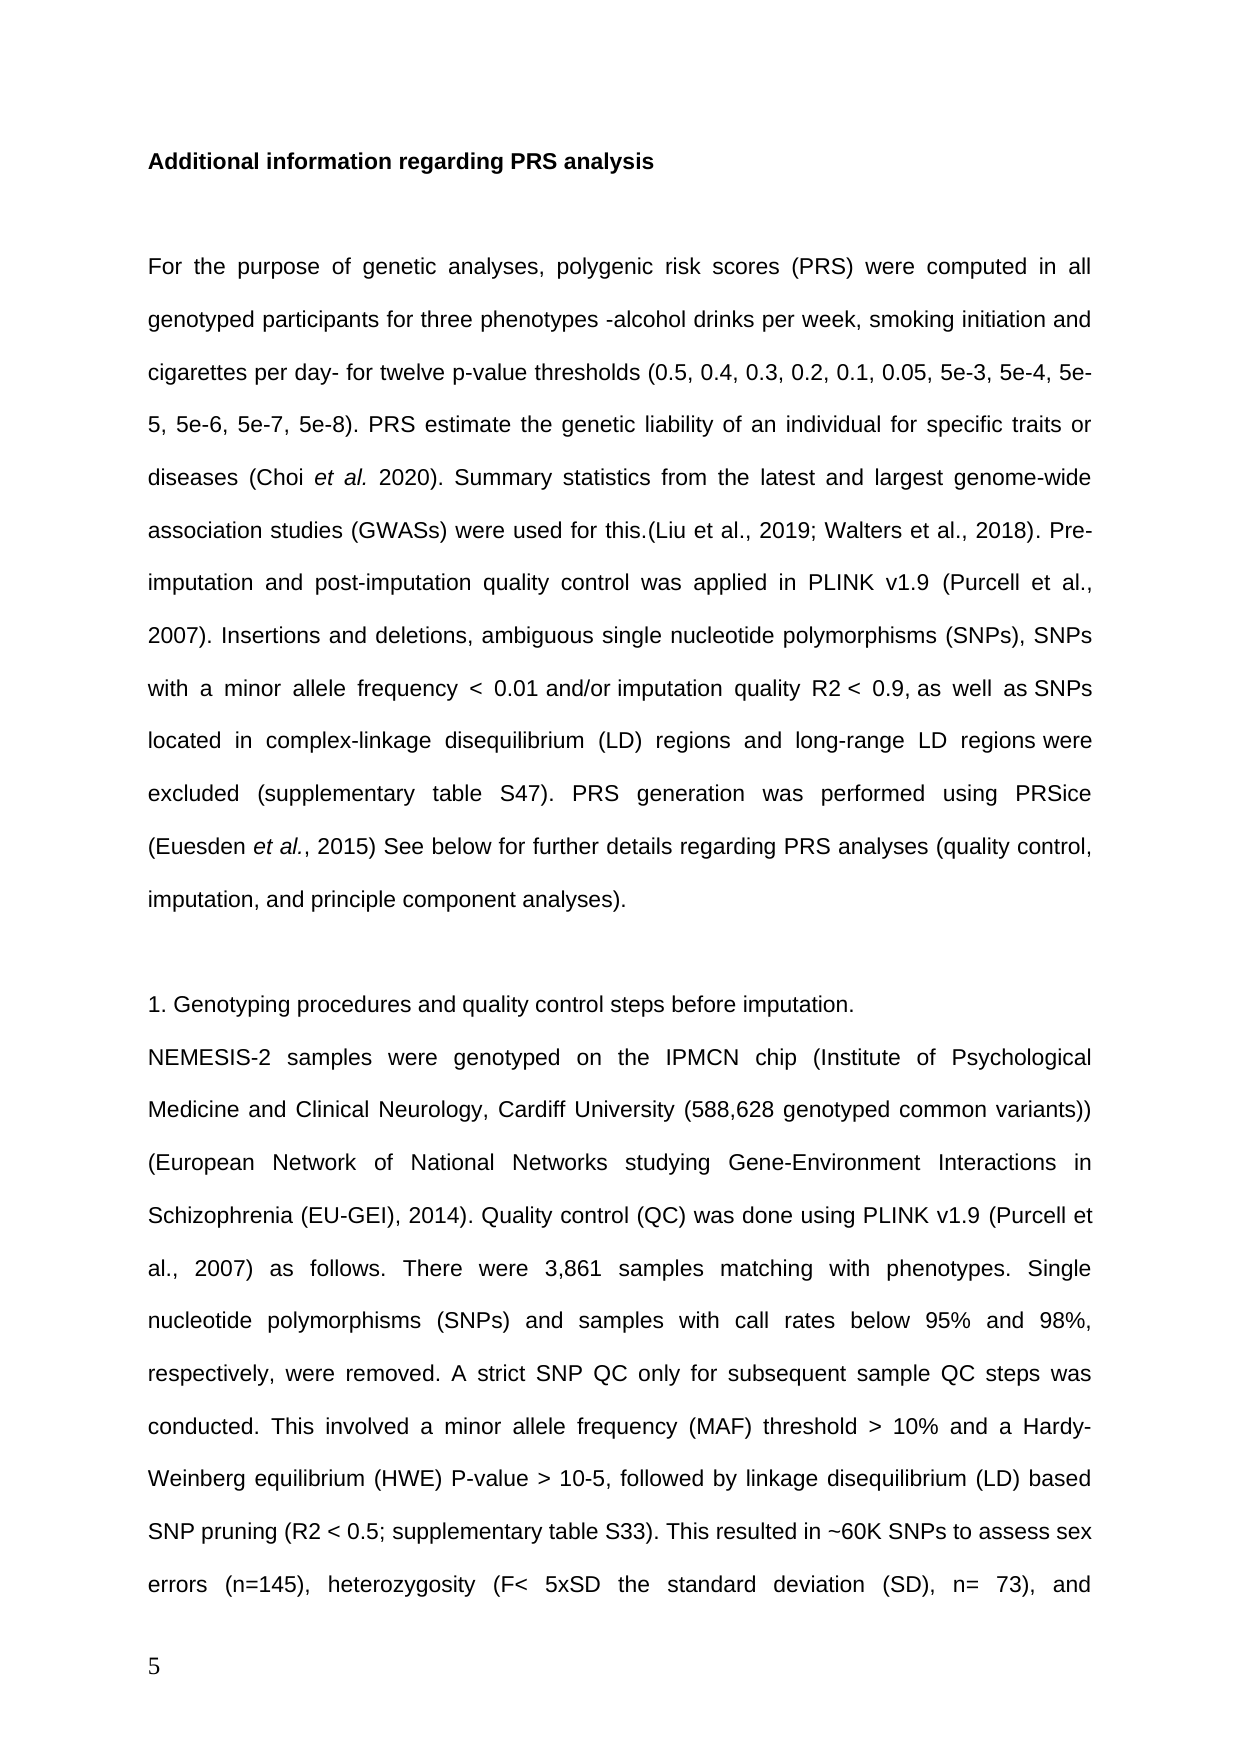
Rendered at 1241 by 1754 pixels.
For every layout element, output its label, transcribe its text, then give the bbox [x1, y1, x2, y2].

text Additional information regarding PRS analysis [148, 148, 1093, 174]
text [148, 1044, 1093, 1597]
text 1. Genotyping procedures and quality control steps before imputation. [148, 991, 1093, 1017]
text For the purpose of genetic analyses, polygenic risk scores (PRS) were computed in all genotyped participants for three phenotypes -alcohol drinks per week, smoking initiation and cigarettes per day- for twelve p-value thresholds (0.5, 0.4, 0.3, 0.2, 0.1, 0.05, 5e-3, 5e-4, 5e-5, 5e-6, 5e-7, 5e-8). PRS estimate the genetic liability of an individual for specific traits or diseases (Choi et al. 2020). Summary statistics from the latest and largest genome-wide association studies (GWASs) were used for this.(Liu et al., 2019; Walters et al., 2018). Pre-imputation and post-imputation quality control was applied in PLINK v1.9 (Purcell et al., 2007). Insertions and deletions, ambiguous single nucleotide polymorphisms (SNPs), SNPs with a minor allele frequency < 0.01 and/or imputation quality R2 < 0.9, as well as SNPs located in complex-linkage disequilibrium (LD) regions and long-range LD regions were excluded (supplementary table S47). PRS generation was performed using PRSice (Euesden et al., 2015) See below for further details regarding PRS analyses (quality control, imputation, and principle component analyses). [148, 253, 1093, 912]
